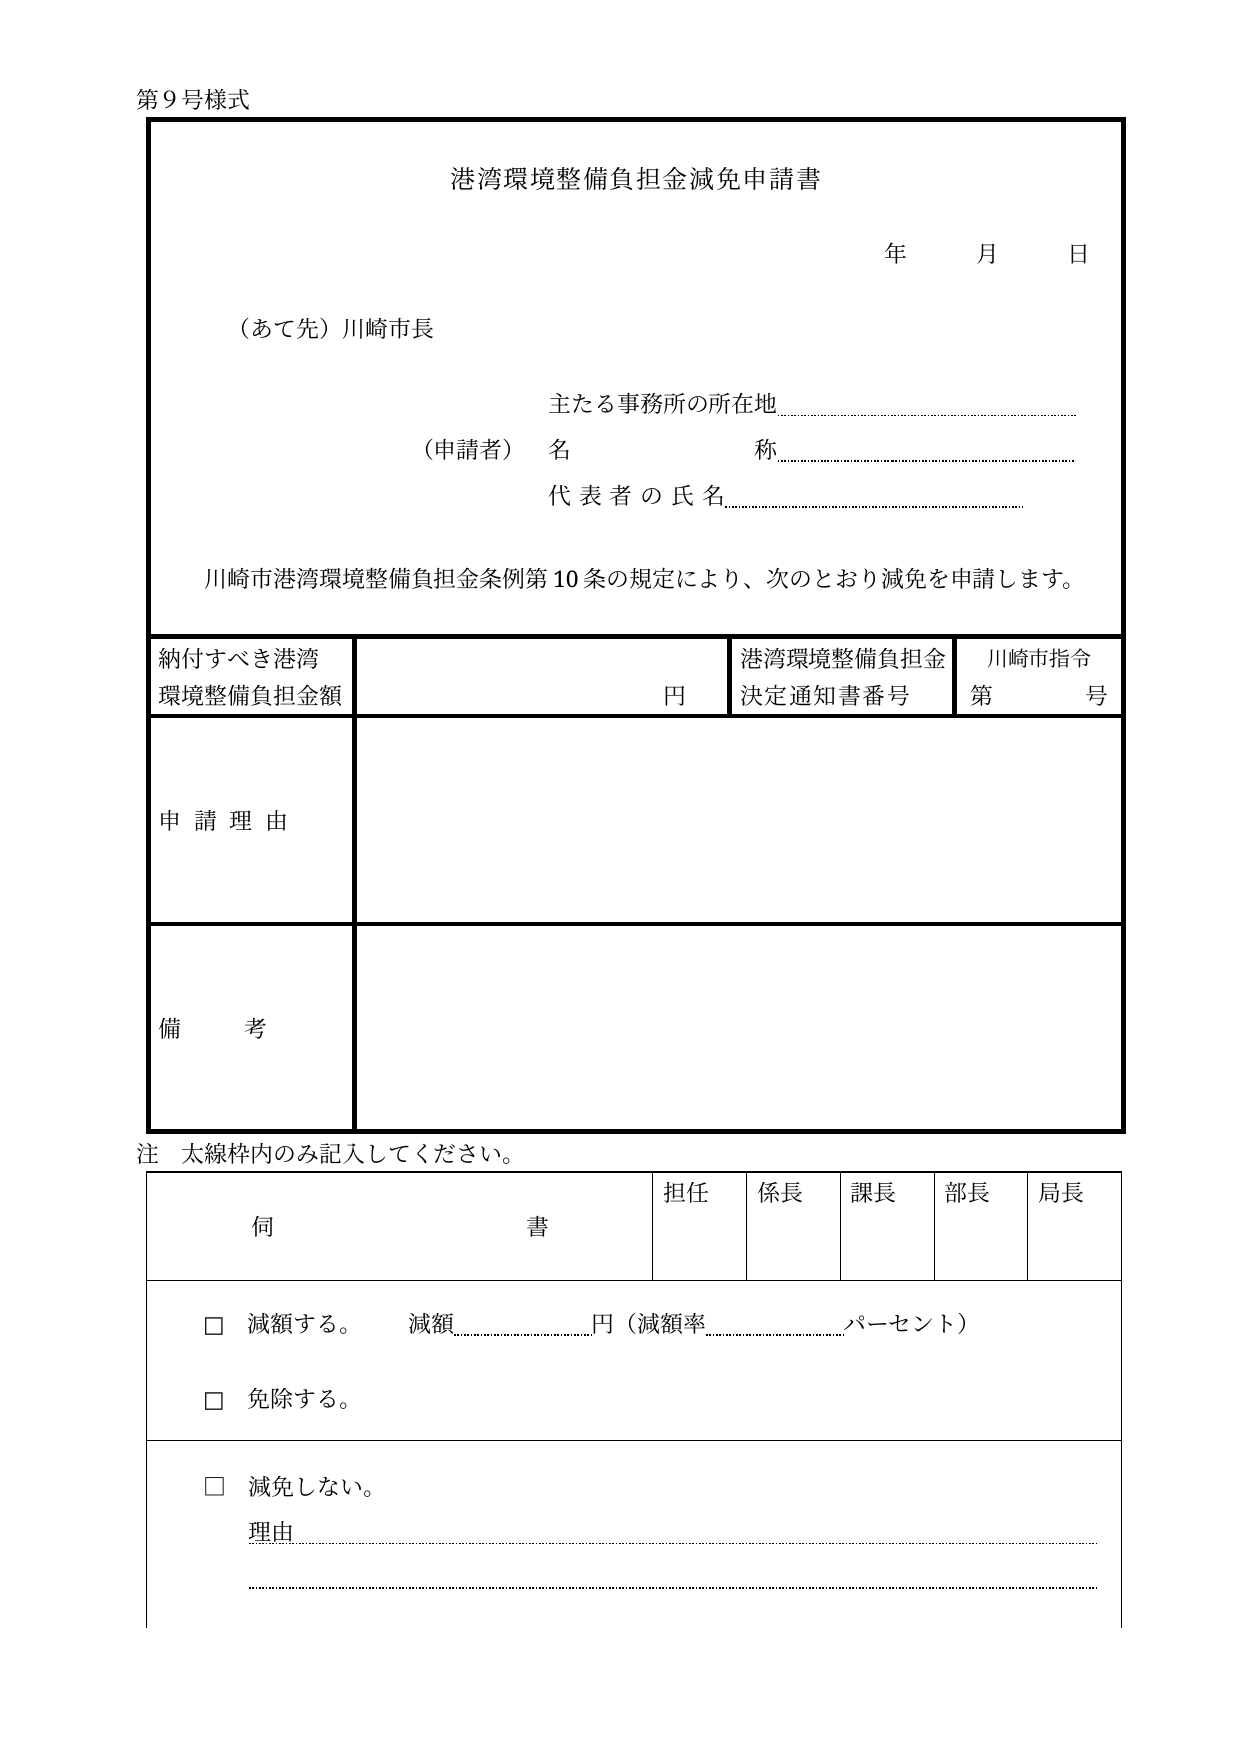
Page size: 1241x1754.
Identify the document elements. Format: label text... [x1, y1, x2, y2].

table_header 港湾環境整備負担金減免申請書 年 月 日 （あて先）川崎市長 主たる事務所の所在地 （申請者） 名 称 代表者の氏名 川崎市港湾環境整備負担金条例第10条の規定により、次のとおり減免を申請します。 [151, 122, 1121, 634]
table_header 課長 [841, 1173, 934, 1279]
table_cell 川崎市指令 第 号 [957, 639, 1121, 714]
table_cell 申請理由 [151, 718, 352, 921]
table_header 部長 [935, 1173, 1027, 1279]
table_cell 納付すべき港湾 環境整備負担金額 [151, 639, 352, 714]
table_cell □ 減額する。 減額 円（減額率 パーセント） □ 免除する。 [147, 1281, 1121, 1440]
table_cell [357, 718, 1121, 921]
table_cell 円 [357, 639, 727, 714]
text 第９号様式 [136, 79, 1122, 117]
table_cell 港湾環境整備負担金 決定通知書番号 [732, 639, 952, 714]
table_header 担任 [653, 1173, 746, 1279]
table_header 係長 [747, 1173, 840, 1279]
text 注 太線枠内のみ記入してください。 [136, 1134, 1122, 1171]
table_cell □ 減免しない。 理由 [147, 1441, 1121, 1628]
table_header 伺 書 [147, 1173, 652, 1279]
table_header 局長 [1028, 1173, 1121, 1279]
table_cell 備考 [151, 926, 352, 1129]
table_cell [357, 926, 1121, 1129]
